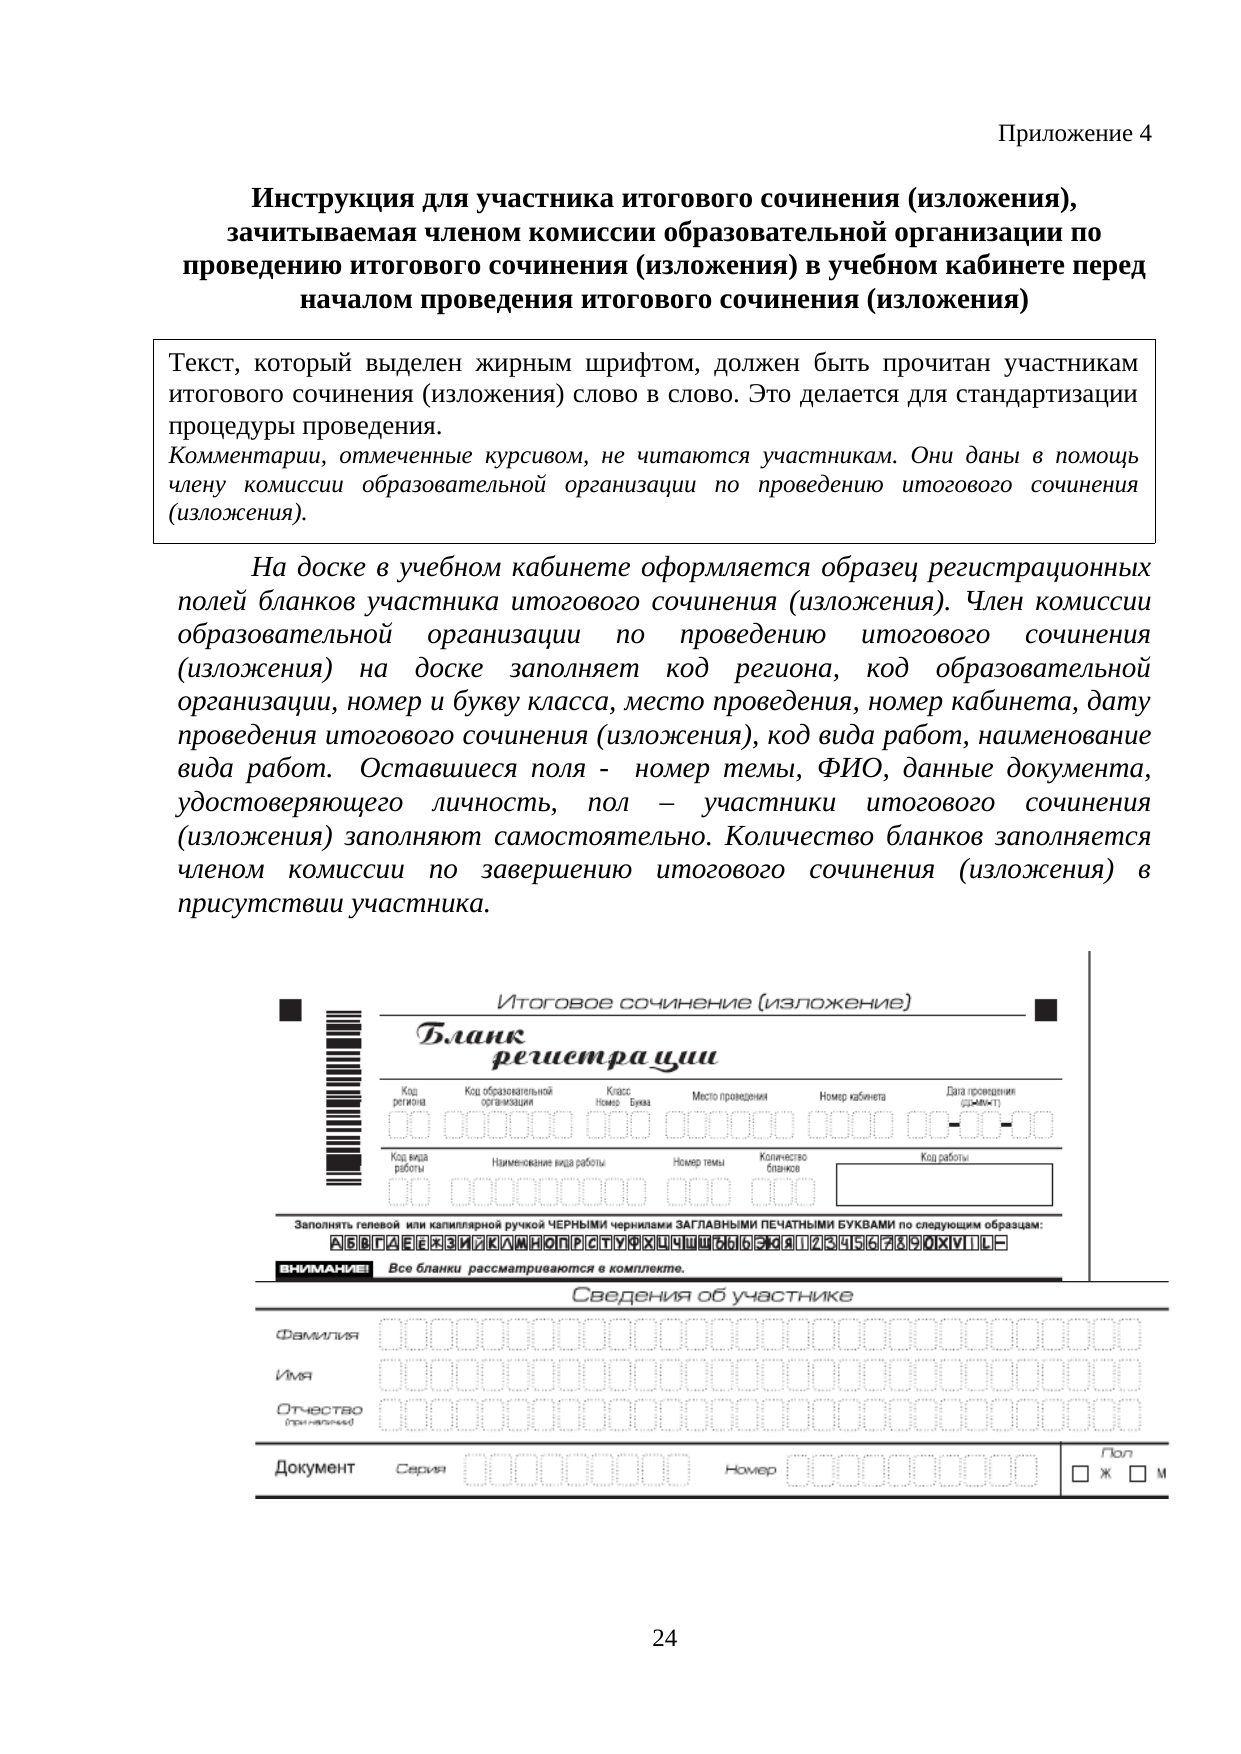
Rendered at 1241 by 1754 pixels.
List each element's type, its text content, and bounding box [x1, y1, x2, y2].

picture [251, 951, 1172, 1499]
text Приложение 4 [177, 118, 1152, 147]
text Инструкция для участника итогового сочинения (изложения), зачитываемая членом комиссии образовательной организации по проведению итогового сочинения (изложения) в учебном кабинете перед началом проведения итогового сочинения (изложения) [177, 180, 1152, 314]
text На доске в учебном кабинете оформляется образец регистрационных полей бланков участника итогового сочинения (изложения). Член комиссии образовательной организации по проведению итогового сочинения (изложения) на доске заполняет код региона, код образовательной организации, номер и букву класса, место проведения, номер кабинета, дату проведения итогового сочинения (изложения), код вида работ, наименование вида работ. Оставшиеся поля - номер темы, ФИО, данные документа, удостоверяющего личность, пол – участники итогового сочинения (изложения) заполняют самостоятельно. Количество бланков заполняется членом комиссии по завершению итогового сочинения (изложения) в присутствии участника. [177, 549, 1152, 918]
